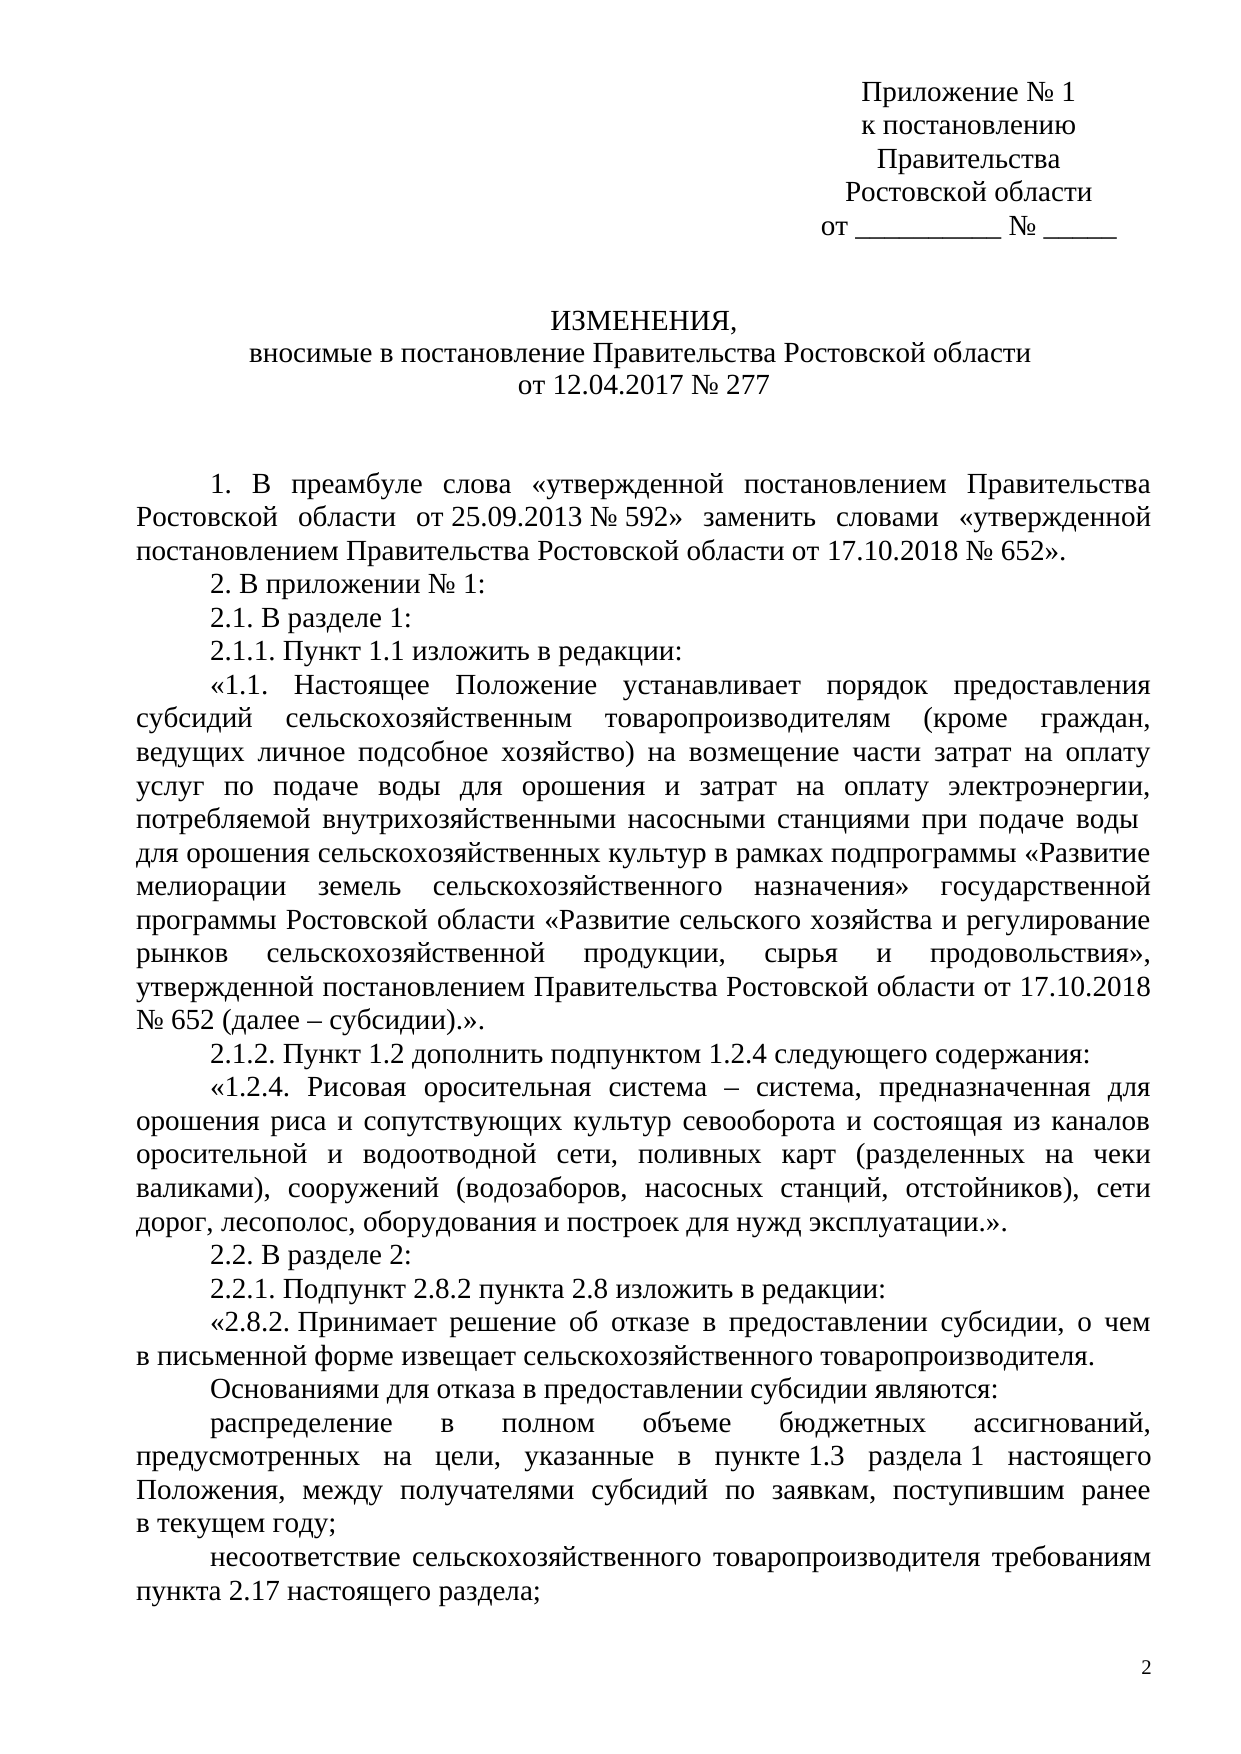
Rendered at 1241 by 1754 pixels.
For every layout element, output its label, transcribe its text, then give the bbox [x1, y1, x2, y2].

text Правительства [786, 141, 1152, 174]
text «1.1. Настоящее Положение устанавливает порядок предоставления субсидий сельскохозяйственным товаропроизводителям (кроме граждан, ведущих личное подсобное хозяйство) на возмещение части затрат на оплату услуг по подаче воды для орошения и затрат на оплату электроэнергии, потребляемой внутрихозяйственными насосными станциями при подаче воды для орошения сельскохозяйственных культур в рамках подпрограммы «Развитие мелиорации земель сельскохозяйственного назначения» государственной программы Ростовской области «Развитие сельского хозяйства и регулирование рынков сельскохозяйственной продукции, сырья и продовольствия», утвержденной постановлением Правительства Ростовской области от 17.10.2018 № 652 (далее – субсидии).». [136, 667, 1152, 1036]
text Приложение № 1 [786, 74, 1152, 107]
text 2.1.1. Пункт 1.1 изложить в редакции: [136, 633, 1152, 667]
text несоответствие сельскохозяйственного товаропроизводителя требованиям пункта 2.17 настоящего раздела; [136, 1539, 1152, 1606]
text 1. В преамбуле слова «утвержденной постановлением Правительства Ростовской области от 25.09.2013 № 592» заменить словами «утвержденной постановлением Правительства Ростовской области от 17.10.2018 № 652». [136, 466, 1152, 566]
text «1.2.4. Рисовая оросительная система – система, предназначенная для орошения риса и сопутствующих культур севооборота и состоящая из каналов оросительной и водоотводной сети, поливных карт (разделенных на чеки валиками), сооружений (водозаборов, насосных станций, отстойников), сети дорог, лесополос, оборудования и построек для нужд эксплуатации.». [136, 1069, 1152, 1237]
text распределение в полном объеме бюджетных ассигнований, предусмотренных на цели, указанные в пункте 1.3 раздела 1 настоящего Положения, между получателями субсидий по заявкам, поступившим ранее в текущем году; [136, 1405, 1152, 1539]
text 2.1. В разделе 1: [136, 600, 1152, 633]
text вносимые в постановление Правительства Ростовской области от 12.04.2017 № 277 [136, 337, 1152, 401]
text 2. В приложении № 1: [136, 566, 1152, 600]
text Ростовской области [786, 174, 1152, 208]
text 2.2.1. Подпункт 2.8.2 пункта 2.8 изложить в редакции: [136, 1271, 1152, 1304]
text Основаниями для отказа в предоставлении субсидии являются: [136, 1371, 1152, 1405]
text к постановлению [786, 107, 1152, 141]
text «2.8.2. Принимает решение об отказе в предоставлении субсидии, о чем в письменной форме извещает сельскохозяйственного товаропроизводителя. [136, 1304, 1152, 1371]
text ИЗМЕНЕНИЯ, [136, 305, 1152, 337]
text 2.2. В разделе 2: [136, 1237, 1152, 1271]
text 2.1.2. Пункт 1.2 дополнить подпунктом 1.2.4 следующего содержания: [136, 1036, 1152, 1069]
text от __________ № _____ [786, 208, 1152, 242]
